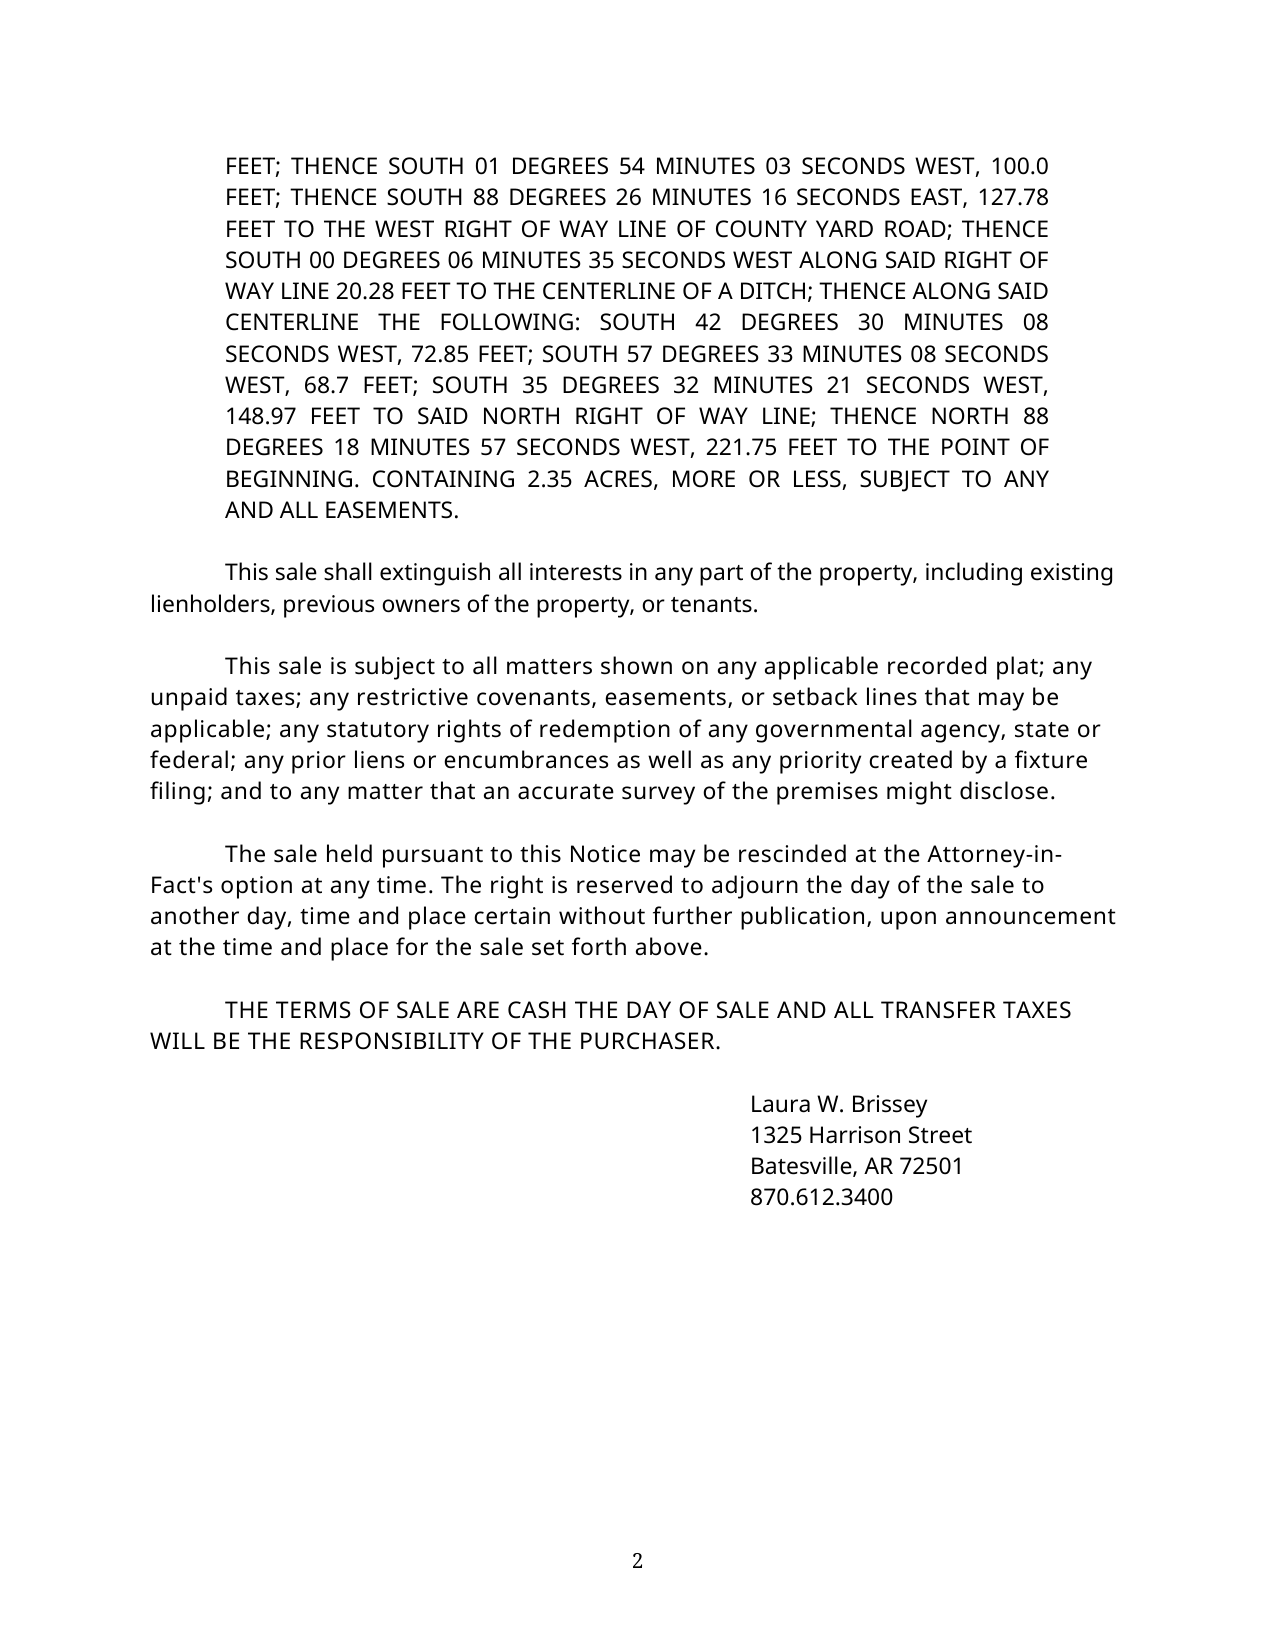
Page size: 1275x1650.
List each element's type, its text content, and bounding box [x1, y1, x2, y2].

text THE TERMS OF SALE ARE CASH THE DAY OF SALE AND ALL TRANSFER TAXES WILL BE THE RESPONSIBILITY OF THE PURCHASER. [150, 994, 1125, 1056]
text This sale shall extinguish all interests in any part of the property, including existing lienholders, previous owners of the property, or tenants. [150, 556, 1125, 619]
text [225, 150, 1050, 525]
text Laura W. Brissey [150, 1087, 1125, 1119]
text 870.612.3400 [150, 1181, 1125, 1212]
text Batesville, AR 72501 [150, 1150, 1125, 1181]
text This sale is subject to all matters shown on any applicable recorded plat; any unpaid taxes; any restrictive covenants, easements, or setback lines that may be applicable; any statutory rights of redemption of any governmental agency, state or federal; any prior liens or encumbrances as well as any priority created by a fixture filing; and to any matter that an accurate survey of the premises might disclose. [150, 650, 1125, 806]
text The sale held pursuant to this Notice may be rescinded at the Attorney-in-Fact's option at any time. The right is reserved to adjourn the day of the sale to another day, time and place certain without further publication, upon announcement at the time and place for the sale set forth above. [150, 837, 1125, 962]
text 1325 Harrison Street [150, 1119, 1125, 1150]
